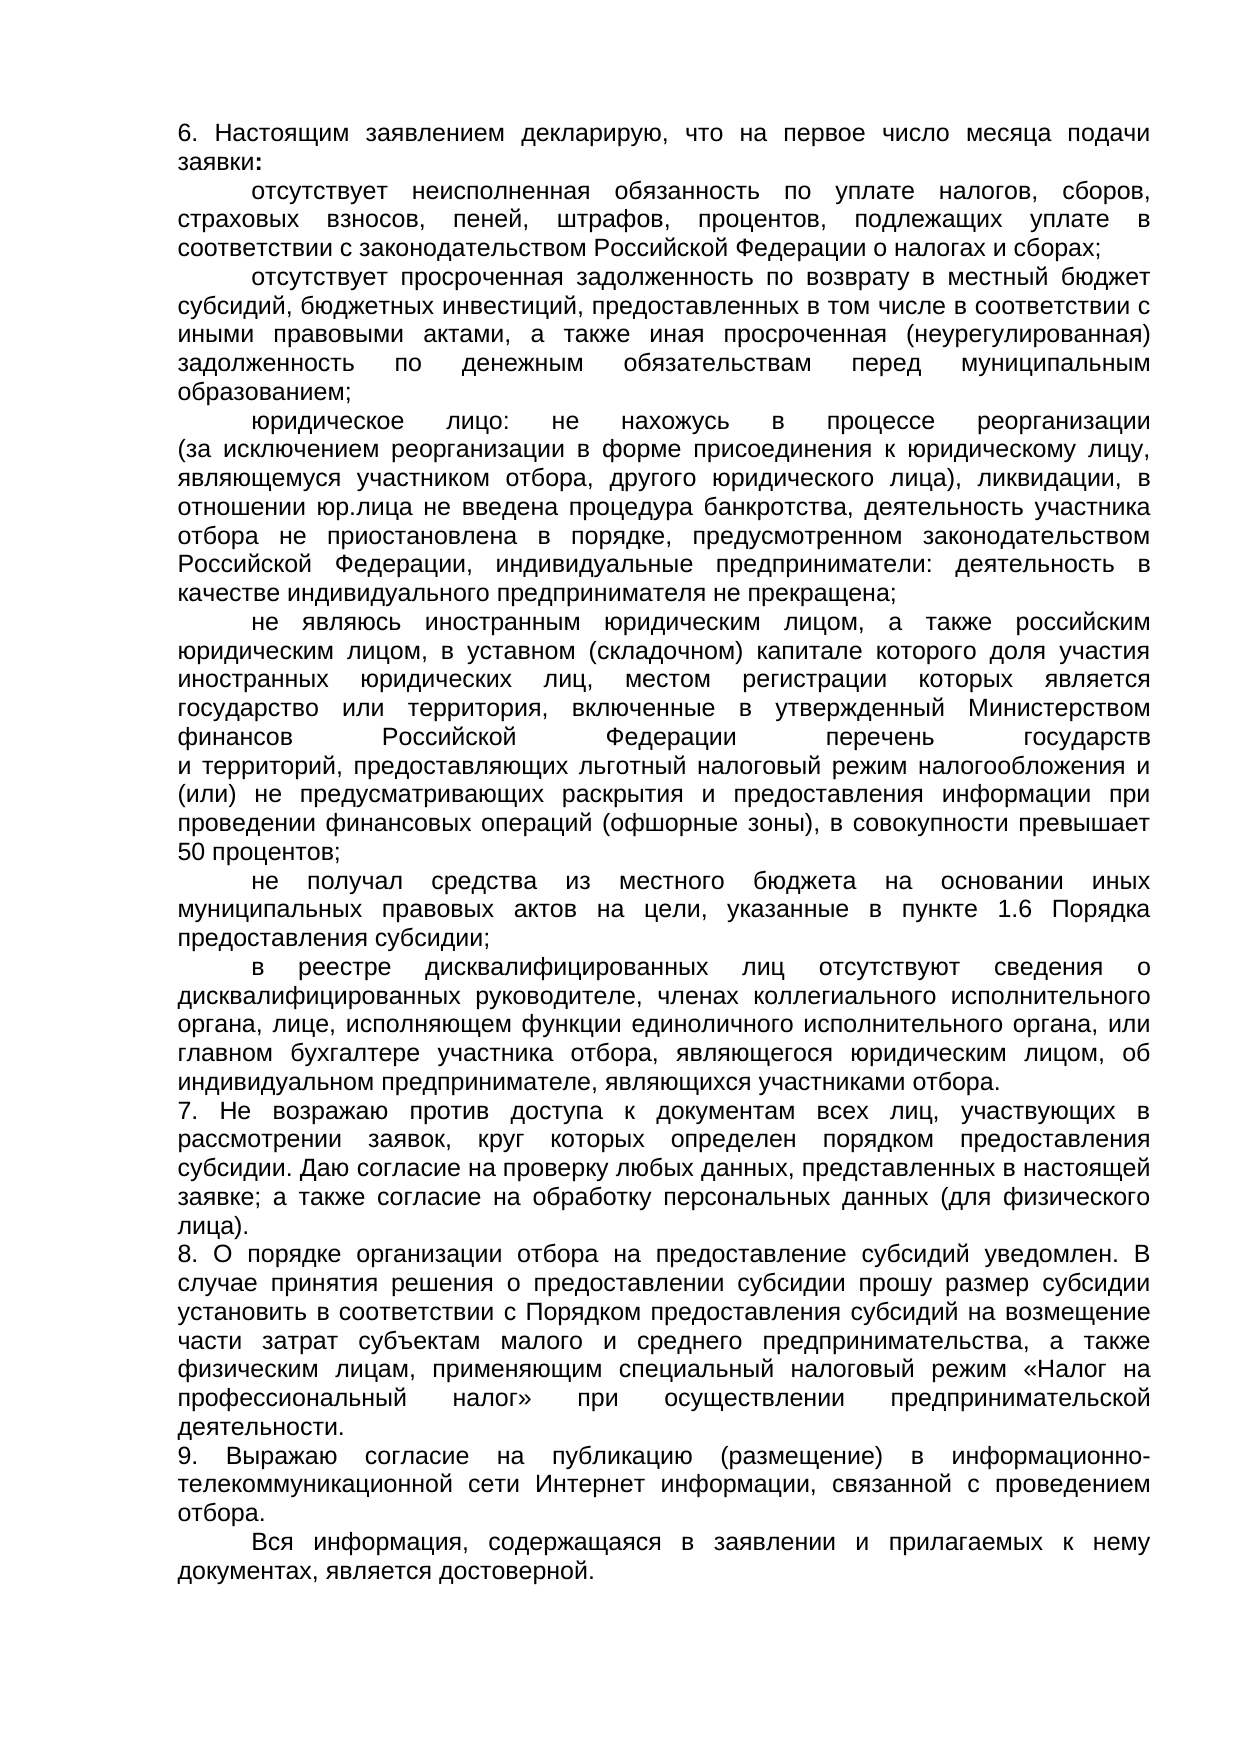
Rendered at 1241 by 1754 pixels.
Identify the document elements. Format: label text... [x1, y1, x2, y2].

text не являюсь иностранным юридическим лицом, а также российским юридическим лицом, в уставном (складочном) капитале которого доля участия иностранных юридических лиц, местом регистрации которых является государство или территория, включенные в утвержденный Министерством финансов Российской Федерации перечень государств и территорий, предоставляющих льготный налоговый режим налогообложения и (или) не предусматривающих раскрытия и предоставления информации при проведении финансовых операций (офшорные зоны), в совокупности превышает 50 процентов; [177, 607, 1152, 866]
text в реестре дисквалифицированных лиц отсутствуют сведения о дисквалифицированных руководителе, членах коллегиального исполнительного органа, лице, исполняющем функции единоличного исполнительного органа, или главном бухгалтере участника отбора, являющегося юридическим лицом, об индивидуальном предпринимателе, являющихся участниками отбора. [177, 952, 1152, 1096]
text 7. Не возражаю против доступа к документам всех лиц, участвующих в рассмотрении заявок, круг которых определен порядком предоставления субсидии. Даю согласие на проверку любых данных, представленных в настоящей заявке; а также согласие на обработку персональных данных (для физического лица). [177, 1096, 1152, 1239]
text юридическое лицо: не нахожусь в процессе реорганизации (за исключением реорганизации в форме присоединения к юридическому лицу, являющемуся участником отбора, другого юридического лица), ликвидации, в отношении юр.лица не введена процедура банкротства, деятельность участника отбора не приостановлена в порядке, предусмотренном законодательством Российской Федерации, индивидуальные предприниматели: деятельность в качестве индивидуального предпринимателя не прекращена; [177, 406, 1152, 607]
text отсутствует неисполненная обязанность по уплате налогов, сборов, страховых взносов, пеней, штрафов, процентов, подлежащих уплате в соответствии с законодательством Российской Федерации о налогах и сборах; [177, 176, 1152, 262]
text 8. О порядке организации отбора на предоставление субсидий уведомлен. В случае принятия решения о предоставлении субсидии прошу размер субсидии установить в соответствии с Порядком предоставления субсидий на возмещение части затрат субъектам малого и среднего предпринимательства, а также физическим лицам, применяющим специальный налоговый режим «Налог на профессиональный налог» при осуществлении предпринимательской деятельности. [177, 1239, 1152, 1441]
text отсутствует просроченная задолженность по возврату в местный бюджет субсидий, бюджетных инвестиций, предоставленных в том числе в соответствии с иными правовыми актами, а также иная просроченная (неурегулированная) задолженность по денежным обязательствам перед муниципальным образованием; [177, 262, 1152, 406]
text не получал средства из местного бюджета на основании иных муниципальных правовых актов на цели, указанные в пункте 1.6 Порядка предоставления субсидии; [177, 866, 1152, 952]
text Вся информация, содержащаяся в заявлении и прилагаемых к нему документах, является достоверной. [177, 1527, 1152, 1584]
text 6. Настоящим заявлением декларирую, что на первое число месяца подачи заявки: [177, 118, 1152, 176]
text 9. Выражаю согласие на публикацию (размещение) в информационно-телекоммуникационной сети Интернет информации, связанной с проведением отбора. [177, 1441, 1152, 1527]
